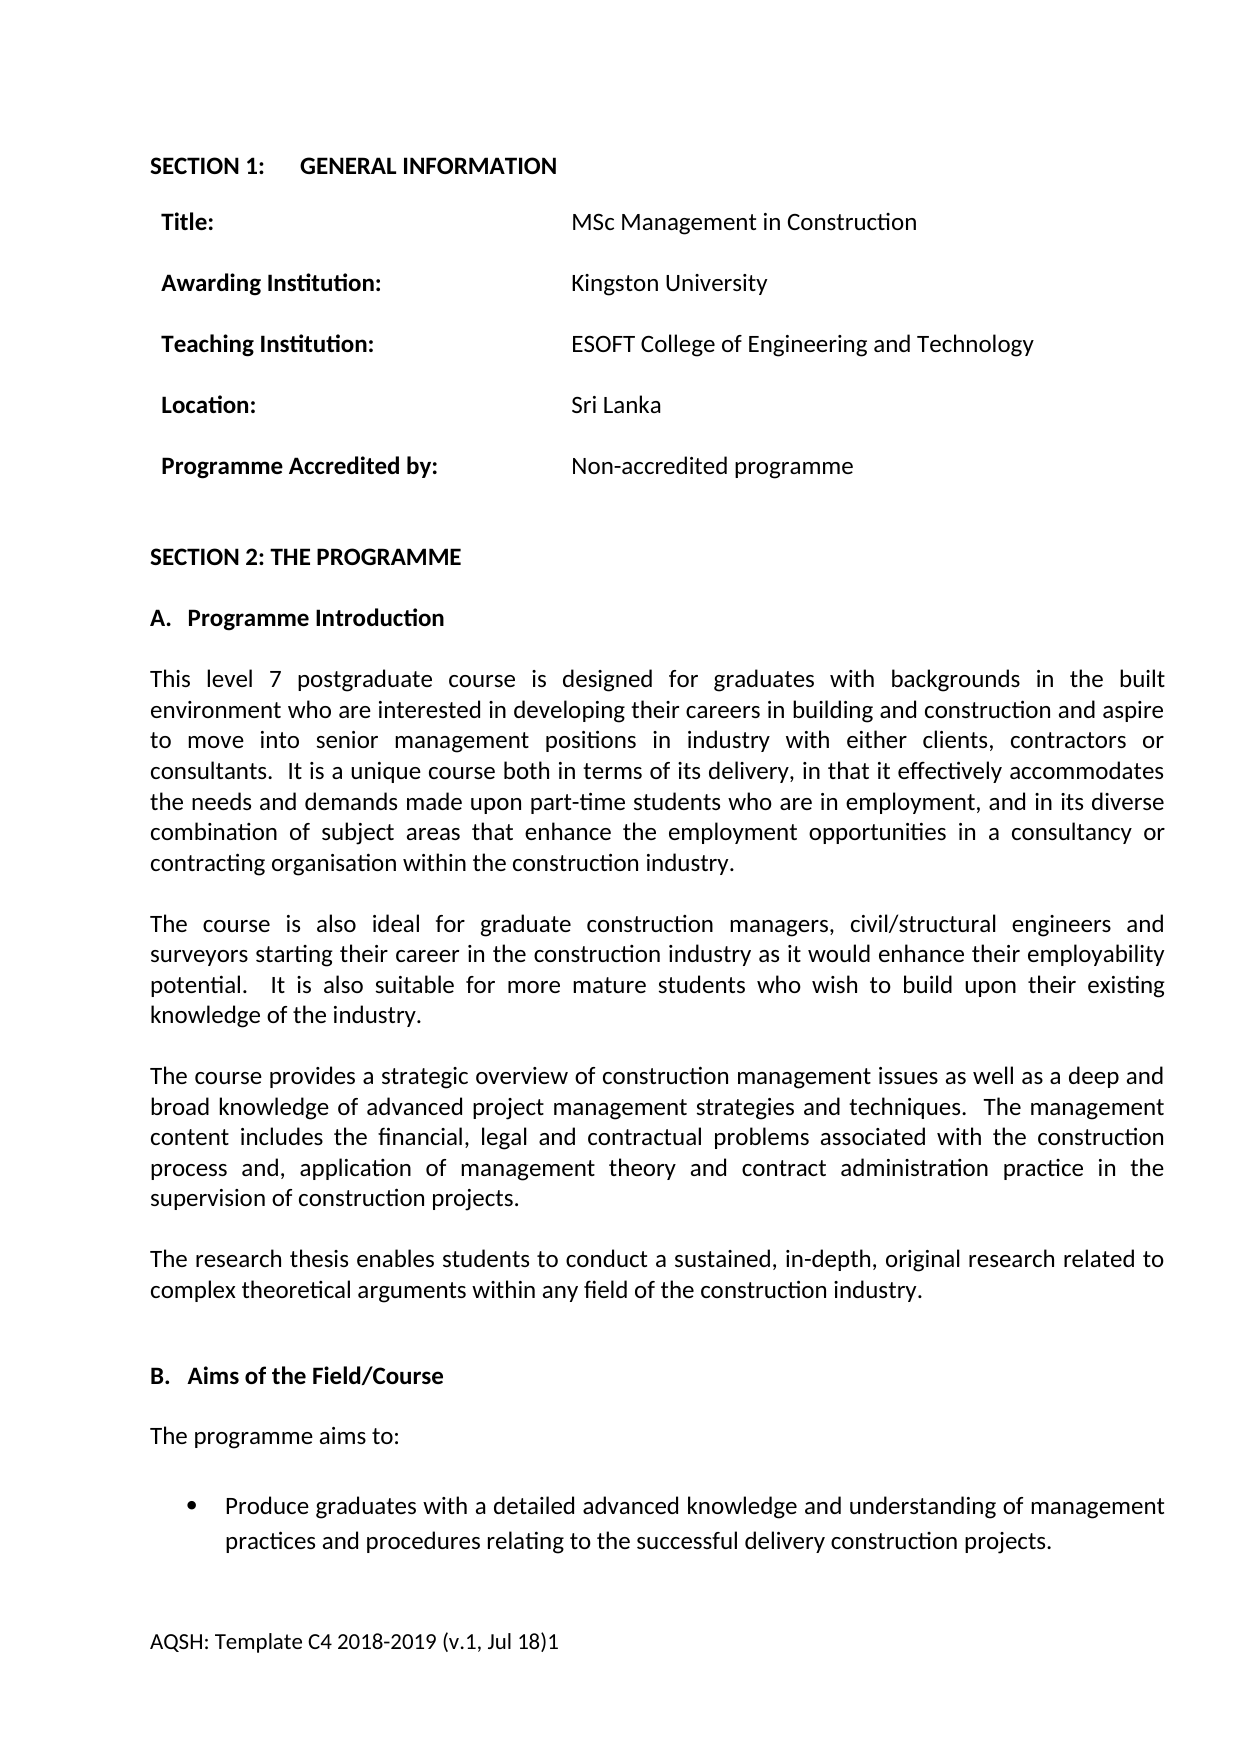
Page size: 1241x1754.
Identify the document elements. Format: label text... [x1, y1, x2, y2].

table_cell Programme Accredited by: [150, 450, 560, 511]
text SECTION 2: THE PROGRAMME [150, 542, 1166, 572]
table_cell Awarding Institution: [150, 267, 560, 328]
list The programme aims to: [150, 1420, 1166, 1451]
text The research thesis enables students to conduct a sustained, in-depth, original research related to complex theoretical arguments within any field of the construction industry. [150, 1243, 1166, 1304]
text SECTION 1: GENERAL INFORMATION [150, 150, 1166, 181]
list Aims of the Field/Course [150, 1361, 1166, 1391]
table_header MSc Management in Construction [560, 206, 1113, 267]
list Produce graduates with a detailed advanced knowledge and understanding of management practices and procedures relating to the successful delivery construction projects. [187, 1490, 1166, 1556]
list Programme Introduction [150, 603, 1166, 633]
table_cell Non-accredited programme [560, 450, 1113, 511]
text The course provides a strategic overview of construction management issues as well as a deep and broad knowledge of advanced project management strategies and techniques. The management content includes the financial, legal and contractual problems associated with the construction process and, application of management theory and contract administration practice in the supervision of construction projects. [150, 1060, 1166, 1213]
table_cell Sri Lanka [560, 389, 1113, 450]
table_cell Teaching Institution: [150, 328, 560, 389]
text This level 7 postgraduate course is designed for graduates with backgrounds in the built environment who are interested in developing their careers in building and construction and aspire to move into senior management positions in industry with either clients, contractors or consultants. It is a unique course both in terms of its delivery, in that it effectively accommodates the needs and demands made upon part-time students who are in employment, and in its diverse combination of subject areas that enhance the employment opportunities in a consultancy or contracting organisation within the construction industry. [150, 664, 1166, 877]
table_cell Kingston University [560, 267, 1113, 328]
table_cell Location: [150, 389, 560, 450]
table_header Title: [150, 206, 560, 267]
text The course is also ideal for graduate construction managers, civil/structural engineers and surveyors starting their career in the construction industry as it would enhance their employability potential. It is also suitable for more mature students who wish to build upon their existing knowledge of the industry. [150, 908, 1166, 1030]
table_cell ESOFT College of Engineering and Technology [560, 328, 1113, 389]
